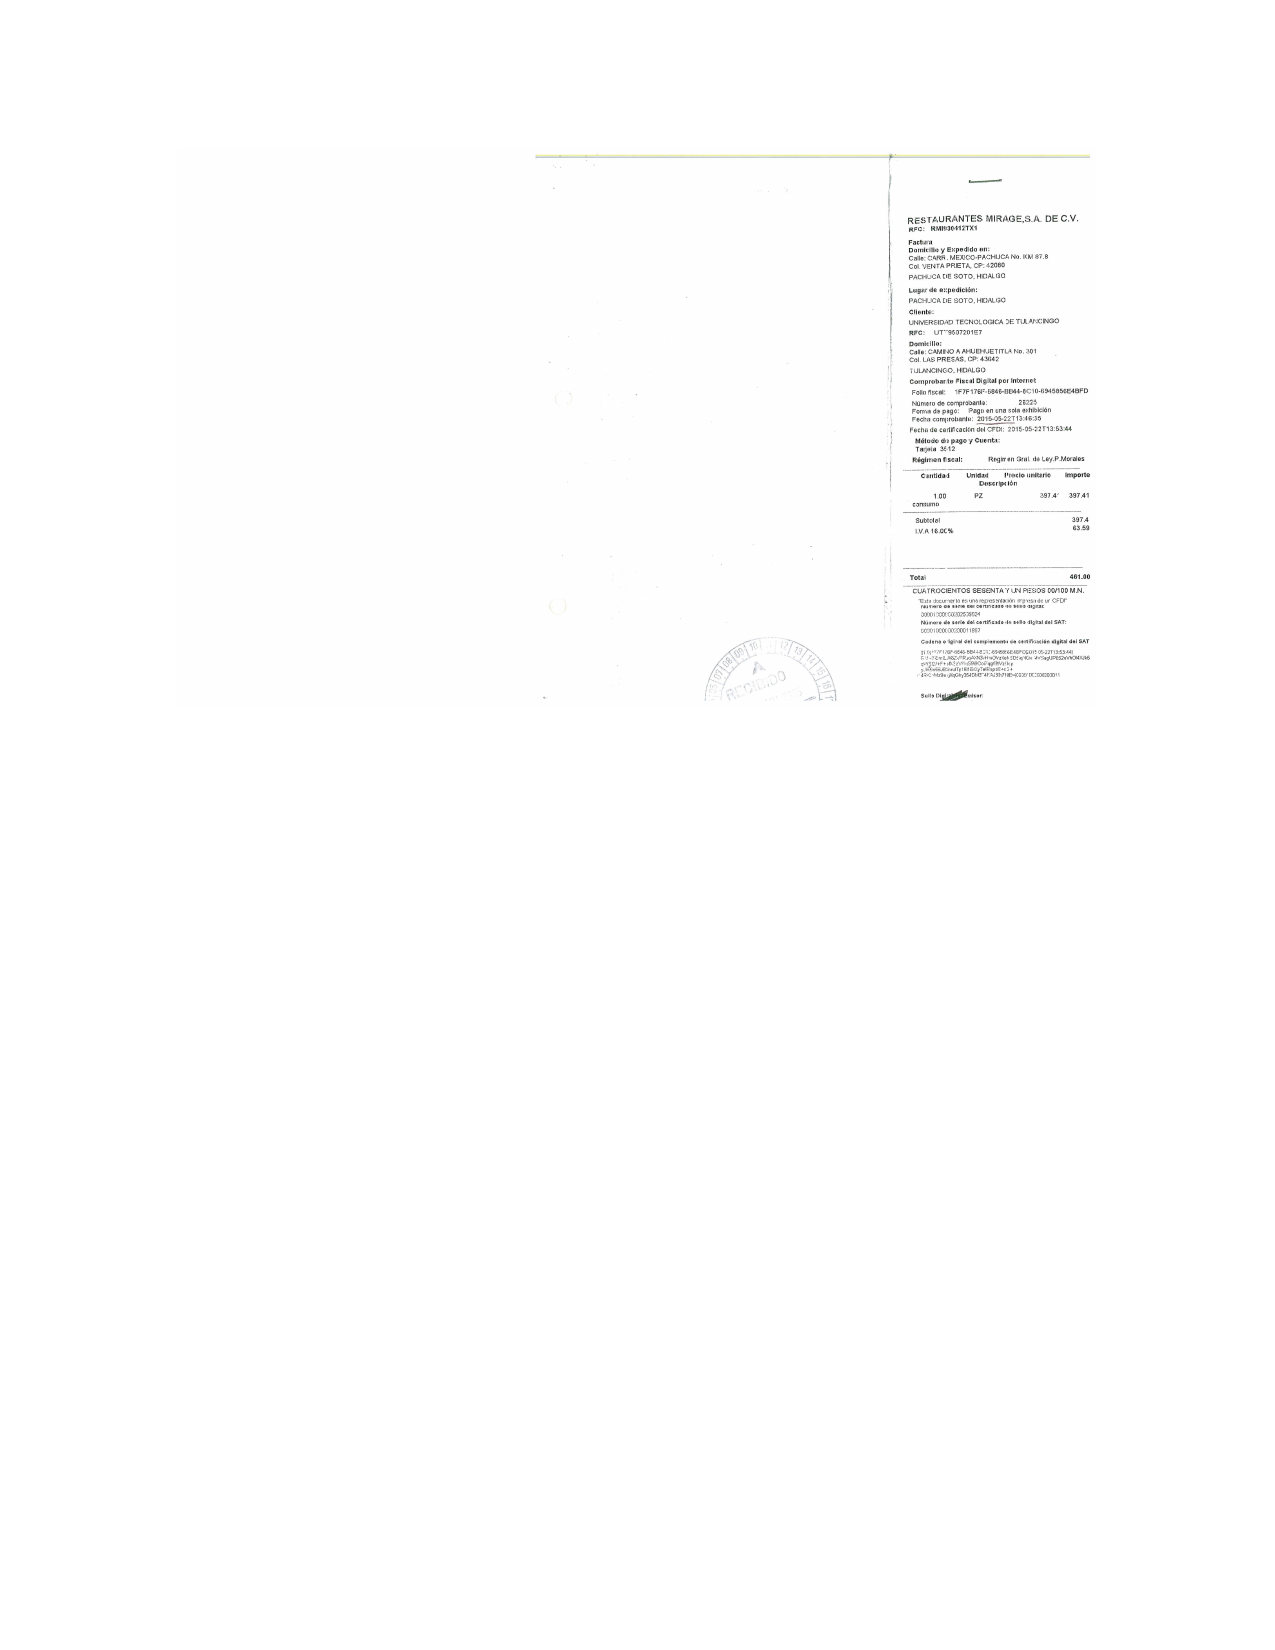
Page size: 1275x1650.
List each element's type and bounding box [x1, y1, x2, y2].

picture [177, 147, 1096, 707]
